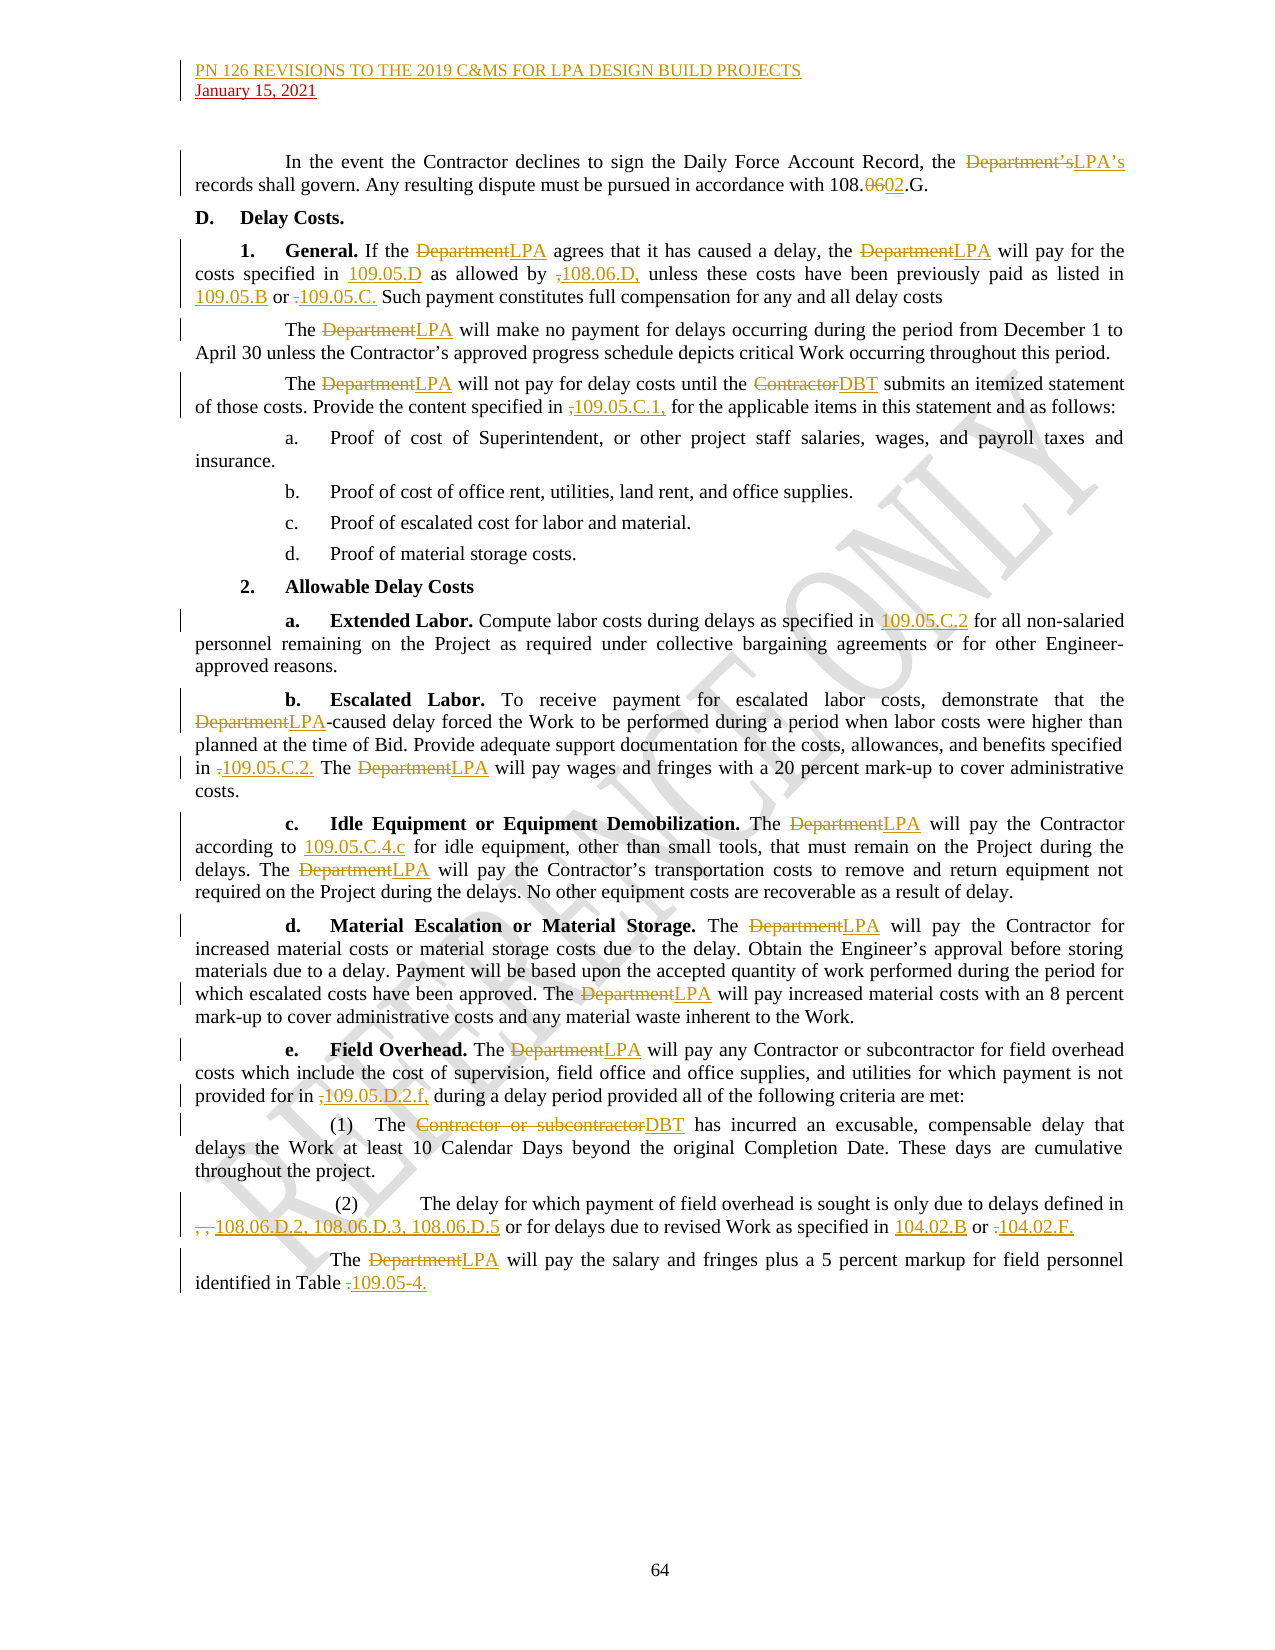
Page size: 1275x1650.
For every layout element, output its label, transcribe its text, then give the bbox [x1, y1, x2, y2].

text (1) The has incurred an excusable, compensable delay that delays the Work at least 10 Calendar Days beyond the original Completion Date. These days are cumulative throughout the project. [195, 1113, 1125, 1181]
text d. Proof of material storage costs. [195, 542, 1125, 565]
text c. Idle Equipment or Equipment Demobilization. The will pay the Contractor according to for idle equipment, other than small tools, that must remain on the Project during the delays. The will pay the Contractor’s transportation costs to remove and return equipment not required on the Project during the delays. No other equipment costs are recoverable as a result of delay. [195, 812, 1125, 903]
text The will pay the salary and fringes plus a 5 percent markup for field personnel identified in Table [195, 1248, 1125, 1293]
text a. Proof of cost of Superintendent, or other project staff salaries, wages, and payroll taxes and insurance. [195, 426, 1125, 472]
text b. Proof of cost of office rent, utilities, land rent, and office supplies. [195, 480, 1125, 503]
text (2) The delay for which payment of field overhead is sought is only due to delays defined in or for delays due to revised Work as specified in or [195, 1192, 1125, 1237]
text 2. Allowable Delay Costs [195, 576, 1125, 598]
text 1. General. If the agrees that it has caused a delay, the will pay for the costs specified in as allowed by unless these costs have been previously paid as listed in or Such payment constitutes full compensation for any and all delay costs [195, 239, 1125, 308]
text b. Escalated Labor. To receive payment for escalated labor costs, demonstrate that the -caused delay forced the Work to be performed during a period when labor costs were higher than planned at the time of Bid. Provide adequate support documentation for the costs, allowances, and benefits specified in The will pay wages and fringes with a 20 percent mark-up to cover administrative costs. [195, 688, 1125, 802]
text The will not pay for delay costs until the submits an itemized statement of those costs. Provide the content specified in for the applicable items in this statement and as follows: [195, 372, 1125, 418]
text c. Proof of escalated cost for labor and material. [195, 511, 1125, 534]
text In the event the Contractor declines to sign the Daily Force Account Record, the records shall govern. Any resulting dispute must be pursued in accordance with 108..G. [195, 150, 1125, 196]
text The will make no payment for delays occurring during the period from December 1 to April 30 unless the Contractor’s approved progress schedule depicts critical Work occurring throughout this period. [195, 318, 1125, 364]
text D. Delay Costs. [195, 206, 1125, 229]
text a. Extended Labor. Compute labor costs during delays as specified in for all non-salaried personnel remaining on the Project as required under collective bargaining agreements or for other Engineer-approved reasons. [195, 609, 1125, 677]
text d. Material Escalation or Material Storage. The will pay the Contractor for increased material costs or material storage costs due to the delay. Obtain the Engineer’s approval before storing materials due to a delay. Payment will be based upon the accepted quantity of work performed during the period for which escalated costs have been approved. The will pay increased material costs with an 8 percent mark-up to cover administrative costs and any material waste inherent to the Work. [195, 914, 1125, 1028]
text e. Field Overhead. The will pay any Contractor or subcontractor for field overhead costs which include the cost of supervision, field office and office supplies, and utilities for which payment is not provided for in during a delay period provided all of the following criteria are met: [195, 1038, 1125, 1107]
